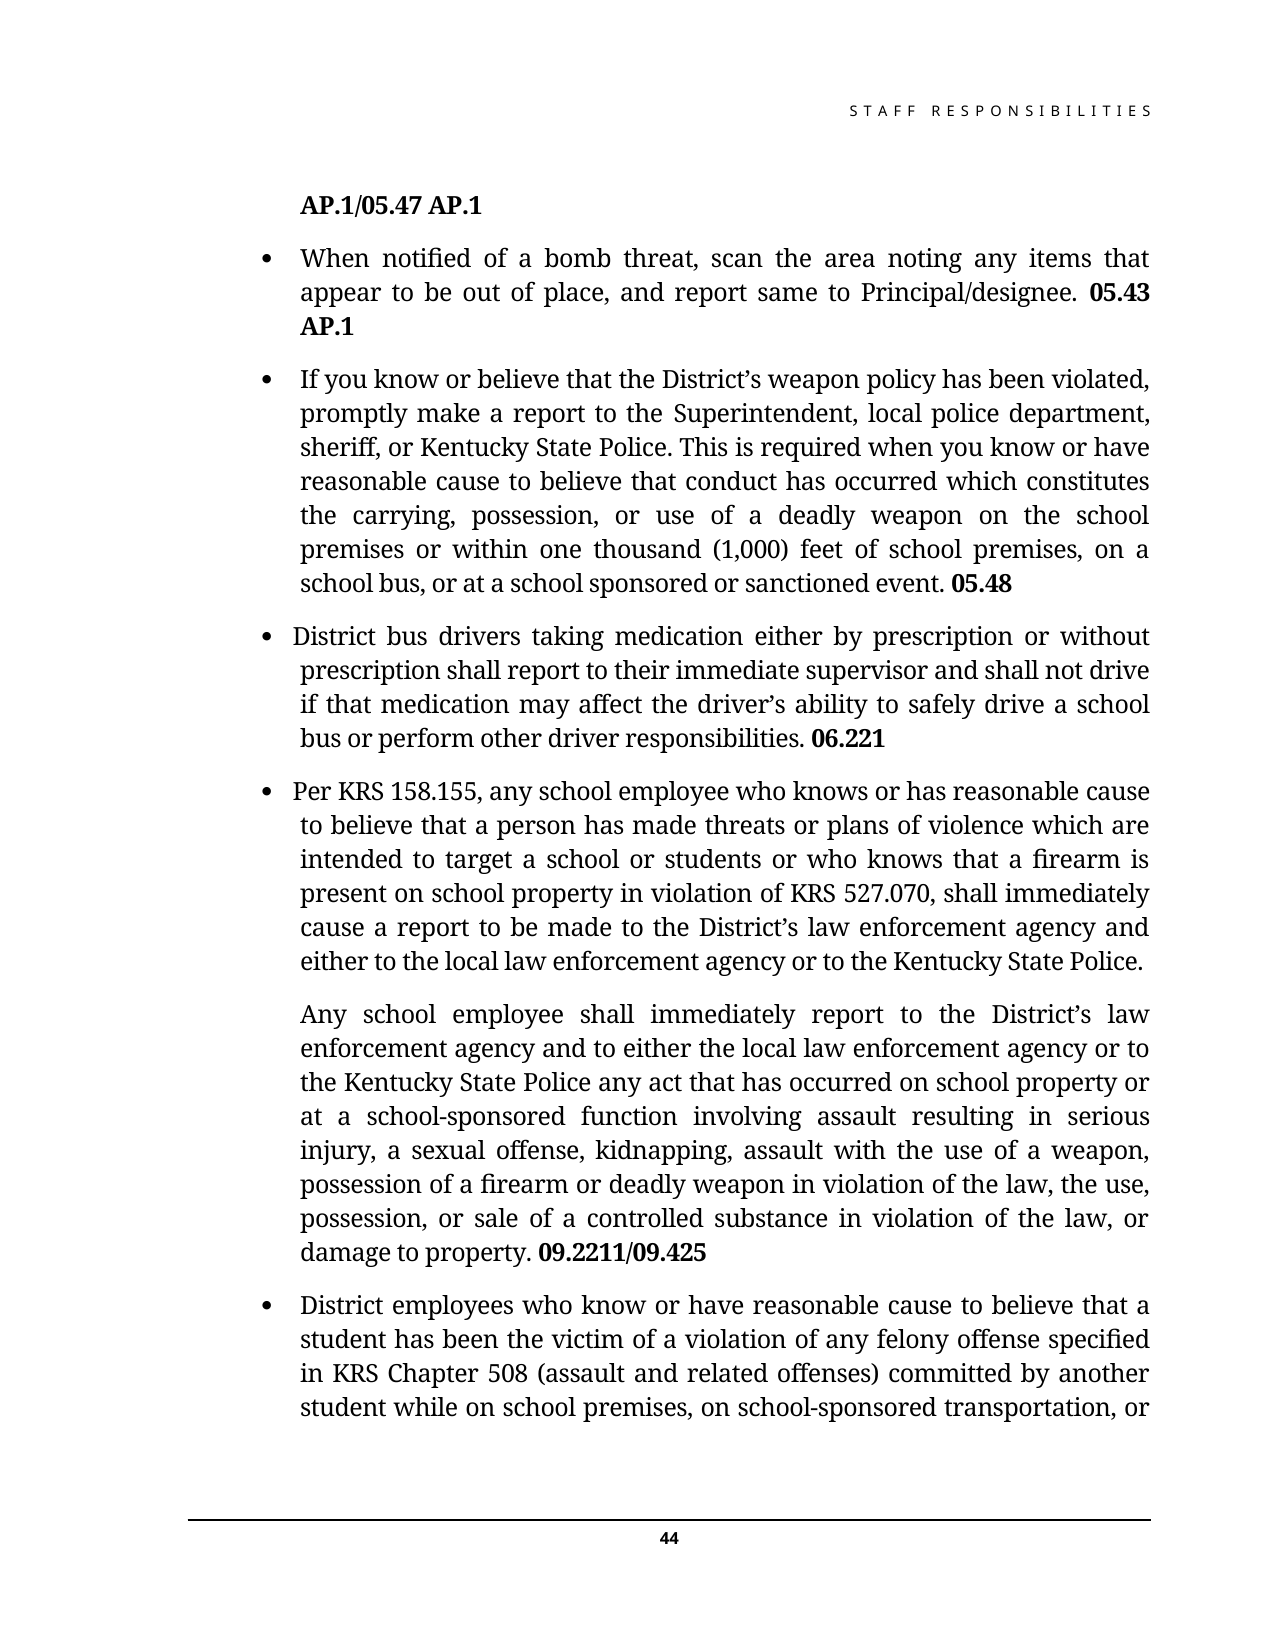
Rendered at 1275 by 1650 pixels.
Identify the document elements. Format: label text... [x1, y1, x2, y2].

list When notified of a bomb threat, scan the area noting any items that appear to be out of place, and report same to Principal/designee. 05.43 AP.1 [262, 240, 1151, 342]
list Per KRS 158.155, any school employee who knows or has reasonable cause to believe that a person has made threats or plans of violence which are intended to target a school or students or who knows that a firearm is present on school property in violation of KRS 527.070, shall immediately cause a report to be made to the District’s law enforcement agency and either to the local law enforcement agency or to the Kentucky State Police. [262, 773, 1151, 978]
text Any school employee shall immediately report to the District’s law enforcement agency and to either the local law enforcement agency or to the Kentucky State Police any act that has occurred on school property or at a school-sponsored function involving assault resulting in serious injury, a sexual offense, kidnapping, assault with the use of a weapon, possession of a firearm or deadly weapon in violation of the law, the use, possession, or sale of a controlled substance in violation of the law, or damage to property. 09.2211/09.425 [300, 997, 1151, 1269]
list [262, 187, 1151, 222]
list District bus drivers taking medication either by prescription or without prescription shall report to their immediate supervisor and shall not drive if that medication may affect the driver’s ability to safely drive a school bus or perform other driver responsibilities. 06.221 [262, 618, 1151, 755]
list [262, 1288, 1151, 1424]
list If you know or believe that the District’s weapon policy has been violated, promptly make a report to the Superintendent, local police department, sheriff, or Kentucky State Police. This is required when you know or have reasonable cause to believe that conduct has occurred which constitutes the carrying, possession, or use of a deadly weapon on the school premises or within one thousand (1,000) feet of school premises, on a school bus, or at a school sponsored or sanctioned event. 05.48 [262, 361, 1151, 600]
